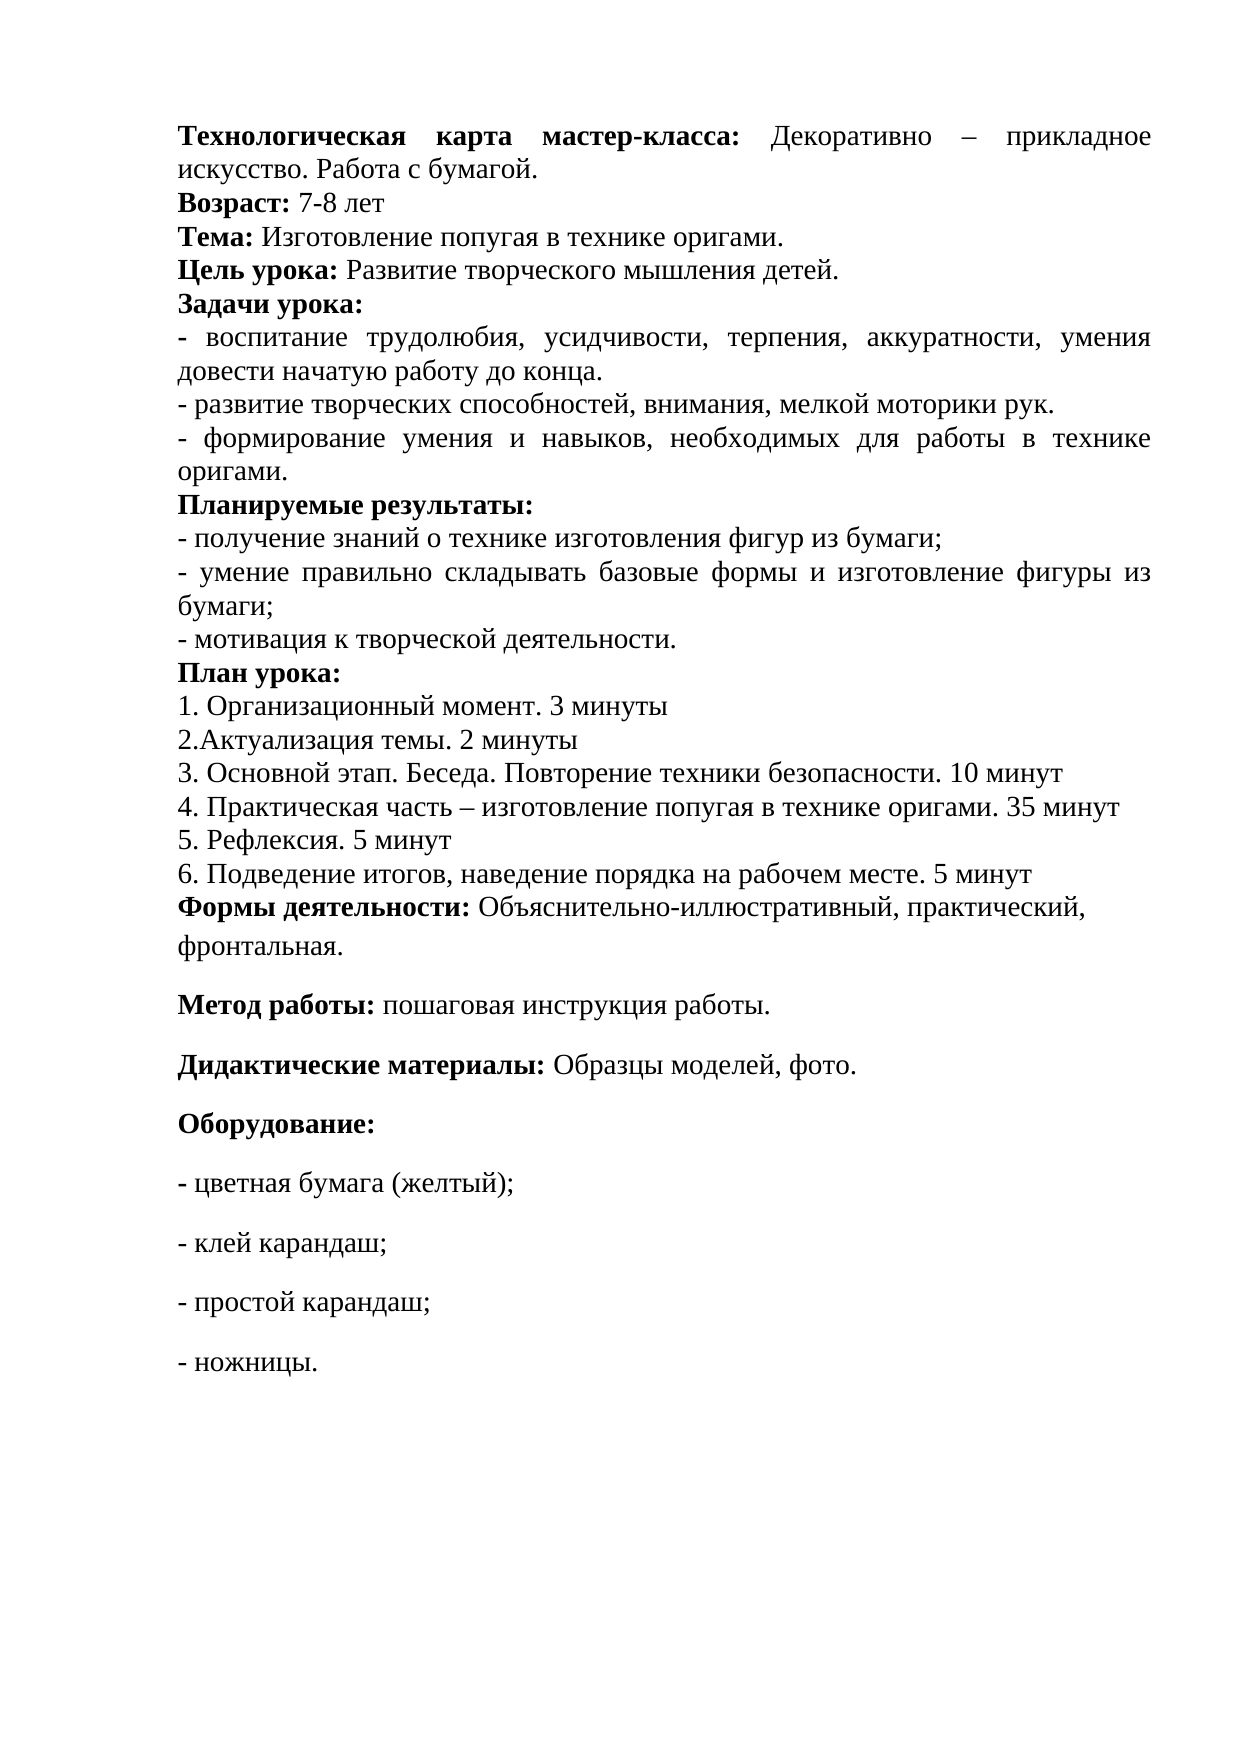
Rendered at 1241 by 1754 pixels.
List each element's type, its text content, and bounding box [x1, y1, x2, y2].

text - ножницы. [177, 1344, 1152, 1377]
text Задачи урока: [177, 286, 1152, 319]
text 1. Организационный момент. 3 минуты [177, 688, 1152, 722]
text Технологическая карта мастер-класса: Декоративно – прикладное искусство. Работа с бумагой. [177, 118, 1152, 185]
text - развитие творческих способностей, внимания, мелкой моторики рук. [177, 386, 1152, 420]
text - простой карандаш; [177, 1284, 1152, 1318]
text - формирование умения и навыков, необходимых для работы в технике оригами. [177, 420, 1152, 487]
text План урока: [177, 655, 1152, 688]
text - клей карандаш; [177, 1225, 1152, 1258]
text - получение знаний о технике изготовления фигур из бумаги; [177, 521, 1152, 554]
text - цветная бумага (желтый); [177, 1166, 1152, 1199]
text 4. Практическая часть – изготовление попугая в технике оригами. 35 минут [177, 789, 1152, 822]
text Формы деятельности: Объяснительно-иллюстративный, практический, фронтальная. [177, 889, 1152, 962]
text - воспитание трудолюбия, усидчивости, терпения, аккуратности, умения довести начатую работу до конца. [177, 319, 1152, 386]
text 3. Основной этап. Беседа. Повторение техники безопасности. 10 минут [177, 755, 1152, 789]
text - умение правильно складывать базовые формы и изготовление фигуры из бумаги; [177, 554, 1152, 621]
text Тема: Изготовление попугая в технике оригами. [177, 219, 1152, 252]
text 6. Подведение итогов, наведение порядка на рабочем месте. 5 минут [177, 856, 1152, 889]
text 2.Актуализация темы. 2 минуты [177, 722, 1152, 755]
text Цель урока: Развитие творческого мышления детей. [177, 252, 1152, 286]
text Дидактические материалы: Образцы моделей, фото. [177, 1047, 1152, 1080]
text - мотивация к творческой деятельности. [177, 621, 1152, 655]
text Метод работы: пошаговая инструкция работы. [177, 987, 1152, 1021]
text Оборудование: [177, 1106, 1152, 1140]
text Возраст: 7-8 лет [177, 185, 1152, 219]
text 5. Рефлексия. 5 минут [177, 822, 1152, 856]
text Планируемые результаты: [177, 487, 1152, 521]
